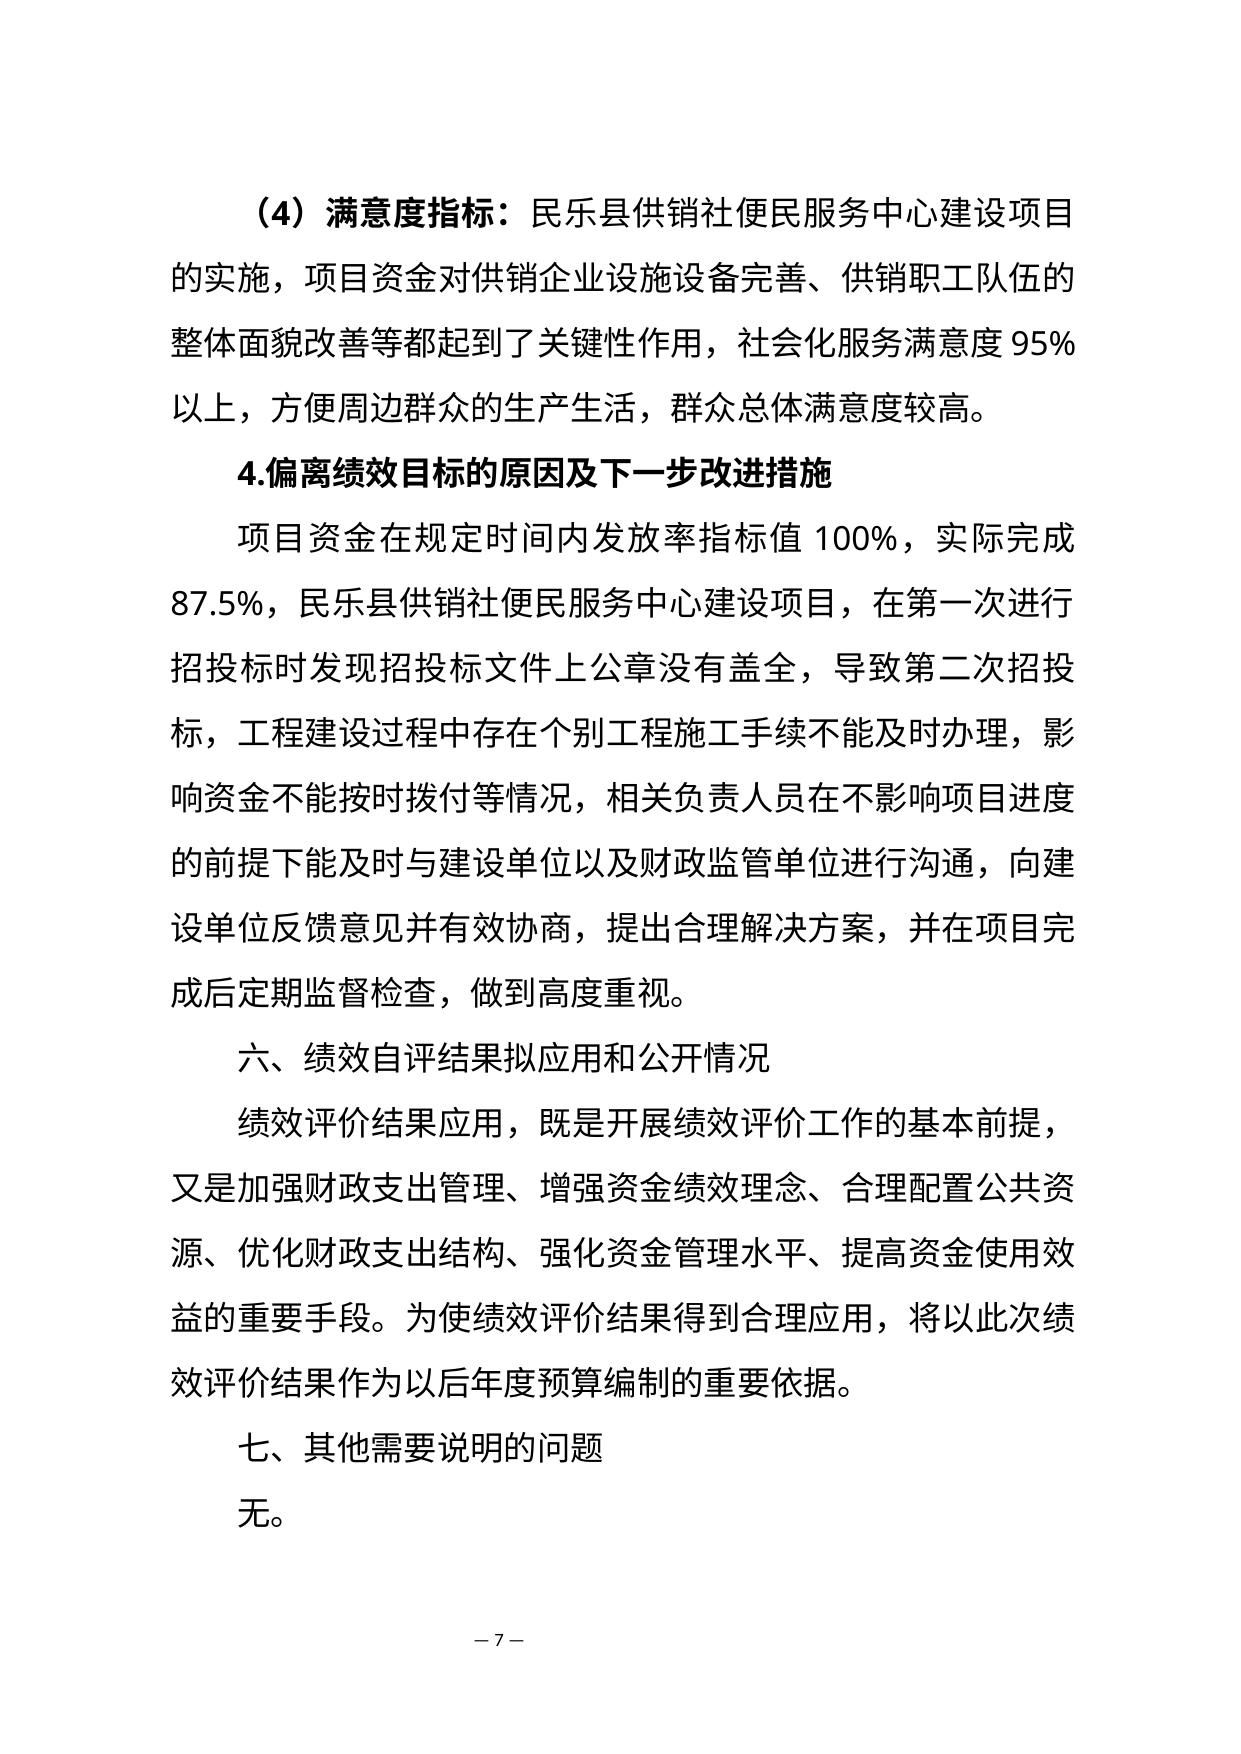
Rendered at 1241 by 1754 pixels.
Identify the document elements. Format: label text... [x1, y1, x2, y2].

list 无。 [170, 1478, 1076, 1543]
list 项目资金在规定时间内发放率指标值100%，实际完成87.5%，民乐县供销社便民服务中心建设项目，在第一次进行招投标时发现招投标文件上公章没有盖全，导致第二次招投标，工程建设过程中存在个别工程施工手续不能及时办理，影响资金不能按时拨付等情况，相关负责人员在不影响项目进度的前提下能及时与建设单位以及财政监管单位进行沟通，向建设单位反馈意见并有效协商，提出合理解决方案，并在项目完成后定期监督检查，做到高度重视。 [170, 503, 1076, 1023]
list 4.偏离绩效目标的原因及下一步改进措施 [170, 438, 1076, 503]
list 七、其他需要说明的问题 [170, 1413, 1076, 1478]
list 六、绩效自评结果拟应用和公开情况 [170, 1023, 1076, 1088]
list 绩效评价结果应用，既是开展绩效评价工作的基本前提，又是加强财政支出管理、增强资金绩效理念、合理配置公共资源、优化财政支出结构、强化资金管理水平、提高资金使用效益的重要手段。为使绩效评价结果得到合理应用，将以此次绩效评价结果作为以后年度预算编制的重要依据。 [170, 1088, 1076, 1413]
list （4）满意度指标：民乐县供销社便民服务中心建设项目的实施，项目资金对供销企业设施设备完善、供销职工队伍的整体面貌改善等都起到了关键性作用，社会化服务满意度95%以上，方便周边群众的生产生活，群众总体满意度较高。 [170, 178, 1076, 438]
